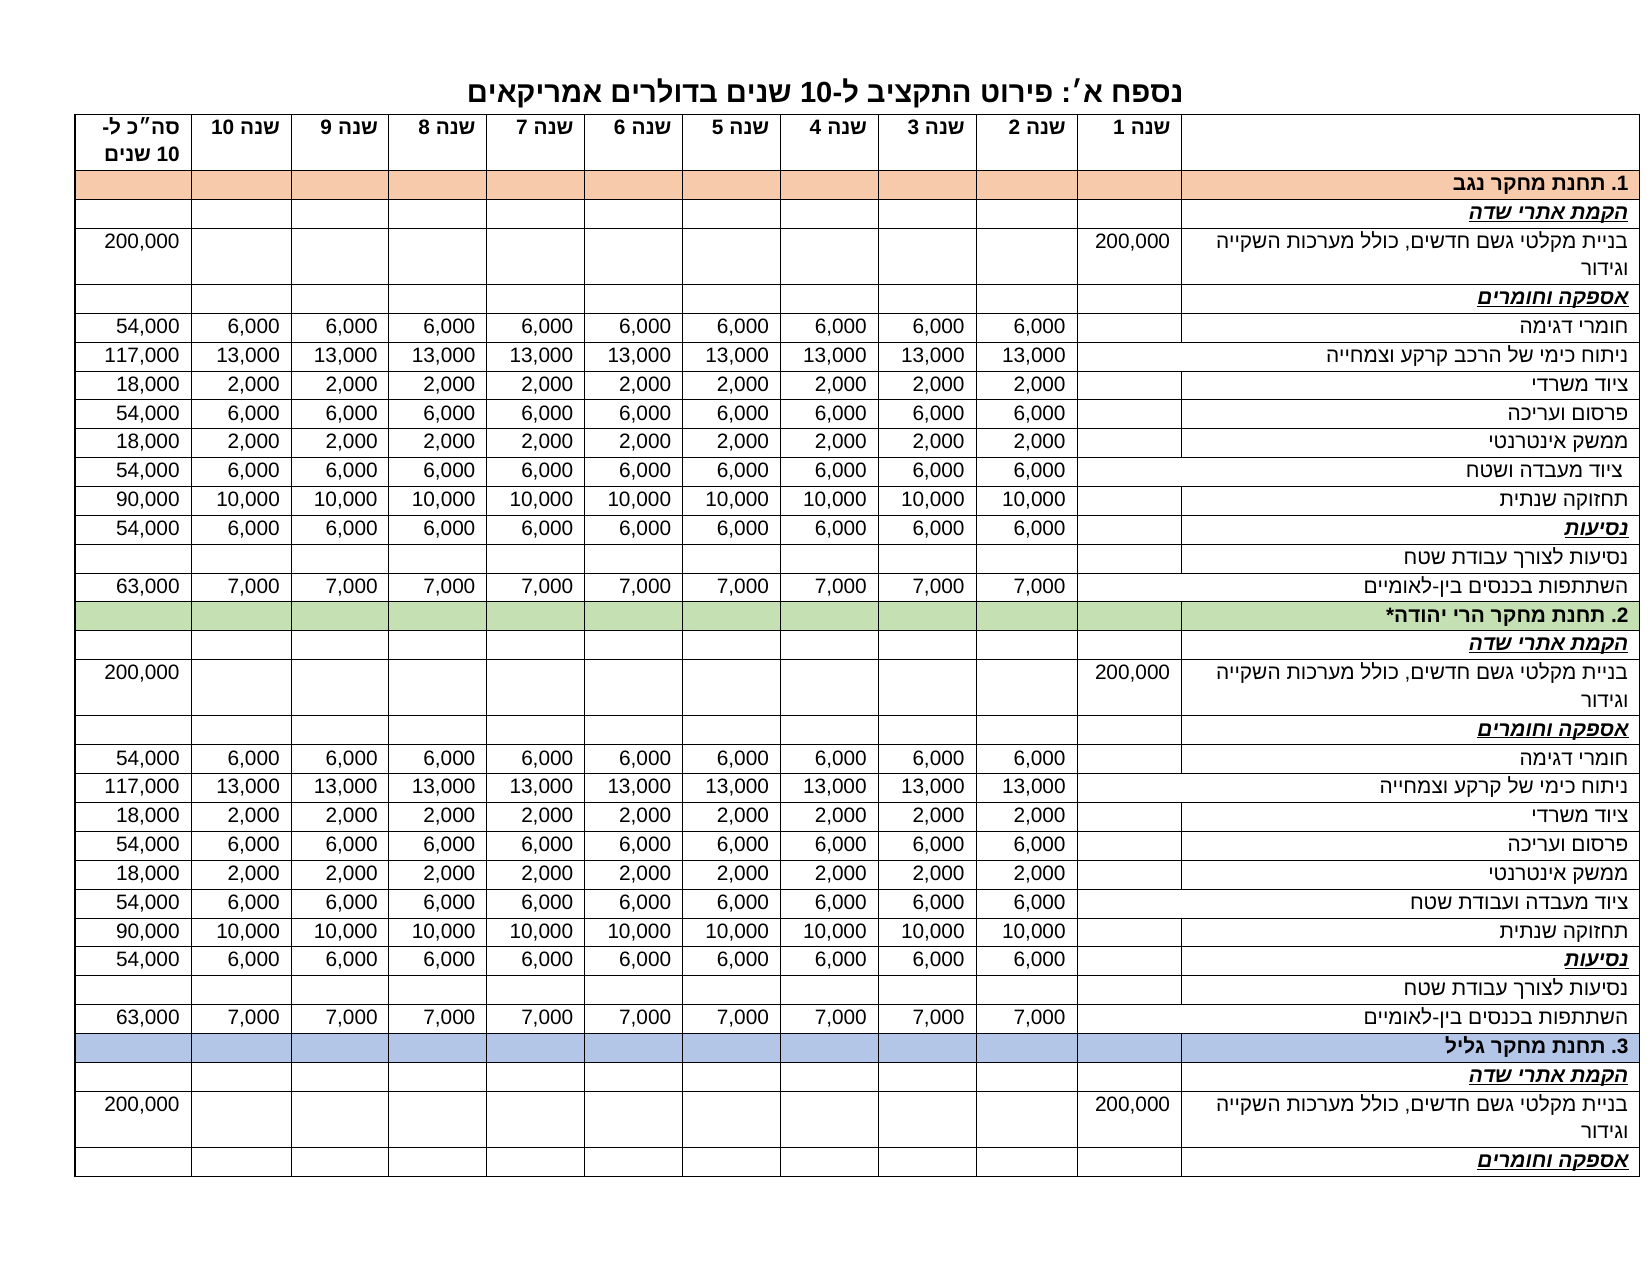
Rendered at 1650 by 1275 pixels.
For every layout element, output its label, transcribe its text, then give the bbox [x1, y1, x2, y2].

table_cell 6,000 [879, 832, 976, 860]
table_cell 13,000 [879, 343, 976, 371]
table_cell [389, 716, 486, 744]
table_cell 6,000 [192, 516, 291, 544]
table_cell [1078, 285, 1181, 313]
table_cell [585, 229, 682, 284]
table_cell [76, 631, 191, 659]
table_cell 10,000 [585, 487, 682, 515]
table_cell 6,000 [192, 947, 291, 975]
table_cell [1078, 1063, 1181, 1091]
table_cell 6,000 [977, 890, 1077, 917]
table_cell 6,000 [292, 314, 388, 342]
table_cell [977, 200, 1077, 228]
table_cell [879, 1148, 976, 1176]
table_cell [389, 171, 486, 199]
table_cell 54,000 [76, 314, 191, 342]
table_cell 2,000 [292, 803, 388, 831]
table_cell [1078, 803, 1181, 831]
table_cell 7,000 [977, 1005, 1077, 1033]
table_cell [585, 285, 682, 313]
table_cell 2,000 [977, 372, 1077, 399]
table_cell 6,000 [683, 745, 780, 773]
table_cell אספקה וחומרים [1182, 716, 1639, 744]
table_cell [292, 976, 388, 1004]
table_cell נסיעות לצורך עבודת שטח [1182, 976, 1639, 1004]
table_cell בניית מקלטי גשם חדשים, כולל מערכות השקייה וגידור [1182, 660, 1639, 715]
table_cell 200,000 [1078, 660, 1181, 715]
table_cell 13,000 [977, 774, 1077, 802]
table_cell 7,000 [683, 1005, 780, 1033]
table_cell 2,000 [879, 429, 976, 457]
table_cell 6,000 [879, 400, 976, 428]
table_cell [292, 229, 388, 284]
table_cell 6,000 [487, 314, 584, 342]
table_cell 6,000 [977, 745, 1077, 773]
table_cell 6,000 [487, 745, 584, 773]
table_cell 200,000 [76, 229, 191, 284]
table_cell [192, 976, 291, 1004]
table_cell [977, 716, 1077, 744]
table_cell 2,000 [585, 803, 682, 831]
table_cell 6,000 [389, 458, 486, 486]
table_cell [879, 631, 976, 659]
table_cell 10,000 [292, 487, 388, 515]
table_cell 7,000 [389, 574, 486, 601]
table_cell [1078, 1148, 1181, 1176]
table_cell [76, 602, 191, 630]
table_cell [879, 171, 976, 199]
table_cell 2,000 [683, 429, 780, 457]
table_cell [389, 660, 486, 715]
table_cell 10,000 [781, 487, 878, 515]
table_cell [192, 171, 291, 199]
table_cell [76, 1148, 191, 1176]
table_cell 6,000 [879, 458, 976, 486]
table_cell 7,000 [292, 1005, 388, 1033]
table_cell 7,000 [389, 1005, 486, 1033]
table_cell 13,000 [585, 343, 682, 371]
table_cell [977, 1148, 1077, 1176]
table_cell [487, 171, 584, 199]
table_cell 6,000 [192, 314, 291, 342]
table_cell [977, 1034, 1077, 1062]
table_cell 7,000 [487, 1005, 584, 1033]
table_cell [192, 545, 291, 572]
table_cell 6,000 [192, 458, 291, 486]
table_cell [487, 602, 584, 630]
table_cell 10,000 [192, 487, 291, 515]
table_cell [781, 1063, 878, 1091]
table_cell [683, 229, 780, 284]
table_cell 6,000 [389, 890, 486, 917]
table_cell [76, 200, 191, 228]
table_cell ניתוח כימי של קרקע וצמחייה [1078, 774, 1639, 802]
table_cell 2,000 [977, 861, 1077, 888]
table_cell 6,000 [389, 947, 486, 975]
table_cell [781, 631, 878, 659]
table_cell 6,000 [487, 516, 584, 544]
table_cell [879, 545, 976, 572]
table_cell 2,000 [781, 803, 878, 831]
table_header שנה 5 [683, 115, 780, 170]
table_cell [487, 545, 584, 572]
table_cell ממשק אינטרנטי [1182, 861, 1639, 888]
table_cell 13,000 [487, 774, 584, 802]
table_cell 200,000 [1078, 1092, 1181, 1147]
table_cell [292, 631, 388, 659]
table_cell חומרי דגימה [1182, 314, 1639, 342]
table_cell 2,000 [389, 372, 486, 399]
table_cell [192, 1092, 291, 1147]
table_cell 6,000 [292, 947, 388, 975]
table_cell 6,000 [585, 890, 682, 917]
table_cell [1078, 545, 1181, 572]
table_cell [585, 716, 682, 744]
table_cell 6,000 [389, 745, 486, 773]
table_cell 13,000 [192, 343, 291, 371]
table_cell [292, 660, 388, 715]
table_cell 54,000 [76, 890, 191, 917]
table_cell 6,000 [977, 314, 1077, 342]
table_cell 10,000 [487, 487, 584, 515]
table_cell 7,000 [977, 574, 1077, 601]
table_cell [977, 229, 1077, 284]
table_cell 54,000 [76, 832, 191, 860]
table_cell 2,000 [292, 372, 388, 399]
table_cell 10,000 [292, 919, 388, 946]
table_cell 6,000 [292, 400, 388, 428]
table_cell 200,000 [1078, 229, 1181, 284]
table_cell 13,000 [683, 774, 780, 802]
table_header שנה 10 [192, 115, 291, 170]
table_cell [1078, 400, 1181, 428]
table_cell 2,000 [879, 803, 976, 831]
table_cell 6,000 [879, 947, 976, 975]
table_cell [292, 1092, 388, 1147]
table_cell 2,000 [781, 861, 878, 888]
table_cell [585, 602, 682, 630]
table_cell 10,000 [879, 919, 976, 946]
table_header שנה 9 [292, 115, 388, 170]
table_cell [192, 229, 291, 284]
table_cell [879, 1063, 976, 1091]
table_cell 18,000 [76, 803, 191, 831]
table_cell 63,000 [76, 574, 191, 601]
table_cell 7,000 [683, 574, 780, 601]
table_cell [585, 1063, 682, 1091]
table_cell [781, 200, 878, 228]
table_header שנה 2 [977, 115, 1077, 170]
table_cell 6,000 [487, 947, 584, 975]
table_cell 6,000 [977, 516, 1077, 544]
table_cell 7,000 [292, 574, 388, 601]
table_cell 6,000 [781, 400, 878, 428]
table_cell ניתוח כימי של הרכב קרקע וצמחייה [1078, 343, 1639, 371]
table_cell [879, 1034, 976, 1062]
table_cell 6,000 [292, 745, 388, 773]
table_cell 2,000 [192, 429, 291, 457]
table_cell [487, 1092, 584, 1147]
table_header שנה 8 [389, 115, 486, 170]
table_cell [683, 285, 780, 313]
table_cell אספקה וחומרים [1182, 1148, 1639, 1176]
table_cell [879, 602, 976, 630]
table_cell [487, 200, 584, 228]
table_cell 7,000 [879, 1005, 976, 1033]
table_cell 6,000 [192, 745, 291, 773]
table_cell [683, 1063, 780, 1091]
table_cell 13,000 [292, 343, 388, 371]
table_cell 6,000 [192, 890, 291, 917]
table_cell [585, 1148, 682, 1176]
table_cell 54,000 [76, 516, 191, 544]
table_cell [76, 1034, 191, 1062]
table_cell [683, 1034, 780, 1062]
table_cell 10,000 [879, 487, 976, 515]
table_cell 6,000 [487, 890, 584, 917]
table_cell [683, 200, 780, 228]
table_cell 6,000 [292, 832, 388, 860]
table_cell 6,000 [192, 400, 291, 428]
table_cell [389, 545, 486, 572]
table_cell 10,000 [389, 919, 486, 946]
table_cell [781, 285, 878, 313]
table_cell ציוד מעבדה ושטח [1078, 458, 1639, 486]
table_cell 54,000 [76, 745, 191, 773]
table_cell 6,000 [192, 832, 291, 860]
table_cell [1078, 745, 1181, 773]
table_cell [76, 171, 191, 199]
text נספח א׳: פירוט התקציב ל-10 שנים בדולרים אמריקאים [75, 75, 1575, 108]
table_cell ציוד מעבדה ועבודת שטח [1078, 890, 1639, 917]
table_cell [487, 229, 584, 284]
table_cell 2,000 [781, 372, 878, 399]
table_cell 6,000 [585, 745, 682, 773]
table_cell 18,000 [76, 861, 191, 888]
table_header שנה 6 [585, 115, 682, 170]
table_cell השתתפות בכנסים בין-לאומיים [1078, 574, 1639, 601]
table_cell 200,000 [76, 1092, 191, 1147]
table_cell 7,000 [487, 574, 584, 601]
table_cell [781, 545, 878, 572]
table_cell [487, 1034, 584, 1062]
table_cell 2,000 [781, 429, 878, 457]
table_cell 18,000 [76, 372, 191, 399]
table_cell [192, 1063, 291, 1091]
table_cell 2,000 [192, 372, 291, 399]
table_cell 2,000 [389, 803, 486, 831]
table_cell [879, 229, 976, 284]
table_cell [683, 1148, 780, 1176]
table_cell 6,000 [585, 314, 682, 342]
table_cell [389, 1063, 486, 1091]
table_cell 6,000 [683, 516, 780, 544]
table_header שנה 3 [879, 115, 976, 170]
table_cell 10,000 [585, 919, 682, 946]
table_cell [487, 285, 584, 313]
table_cell [487, 631, 584, 659]
table_cell 10,000 [977, 919, 1077, 946]
table_cell 10,000 [683, 919, 780, 946]
table_cell [781, 976, 878, 1004]
table_cell [389, 1034, 486, 1062]
table_cell 2,000 [487, 372, 584, 399]
table_cell פרסום ועריכה [1182, 400, 1639, 428]
table_cell 2,000 [977, 803, 1077, 831]
table_cell [76, 976, 191, 1004]
table_cell [389, 285, 486, 313]
table_cell [977, 545, 1077, 572]
table_cell [1078, 1034, 1181, 1062]
table_cell [781, 1034, 878, 1062]
table_cell [76, 285, 191, 313]
table_cell 6,000 [781, 745, 878, 773]
table_cell הקמת אתרי שדה [1182, 200, 1639, 228]
table_cell [879, 1092, 976, 1147]
table_cell 54,000 [76, 400, 191, 428]
table_cell [487, 1063, 584, 1091]
table_cell [977, 1063, 1077, 1091]
table_cell [389, 229, 486, 284]
table_cell [879, 716, 976, 744]
table_header שנה 7 [487, 115, 584, 170]
table_cell [192, 1148, 291, 1176]
table_cell [487, 976, 584, 1004]
table_cell 10,000 [389, 487, 486, 515]
table_cell 6,000 [781, 314, 878, 342]
table_cell [585, 200, 682, 228]
table_cell [1078, 919, 1181, 946]
table_cell 2,000 [585, 861, 682, 888]
table_cell [683, 631, 780, 659]
table_cell 6,000 [977, 400, 1077, 428]
table_cell 3. תחנת מחקר גליל [1182, 1034, 1639, 1062]
table_cell 2,000 [879, 372, 976, 399]
table_cell 117,000 [76, 343, 191, 371]
table_cell תחזוקה שנתית [1182, 919, 1639, 946]
table_cell [683, 716, 780, 744]
table_cell 13,000 [977, 343, 1077, 371]
table_cell ממשק אינטרנטי [1182, 429, 1639, 457]
table_cell 13,000 [389, 343, 486, 371]
table_cell [585, 545, 682, 572]
table_cell 6,000 [389, 516, 486, 544]
table_cell [1078, 947, 1181, 975]
table_cell 10,000 [487, 919, 584, 946]
table_cell 13,000 [781, 774, 878, 802]
table_cell 6,000 [389, 400, 486, 428]
table_cell 7,000 [585, 1005, 682, 1033]
table_cell 6,000 [879, 516, 976, 544]
table_cell פרסום ועריכה [1182, 832, 1639, 860]
table_cell 200,000 [76, 660, 191, 715]
table_cell [781, 602, 878, 630]
table_cell [389, 1148, 486, 1176]
table_header שנה 4 [781, 115, 878, 170]
table_cell [76, 716, 191, 744]
table_cell 54,000 [76, 947, 191, 975]
table_cell 1. תחנת מחקר נגב [1182, 171, 1639, 199]
table_cell 6,000 [683, 400, 780, 428]
table_cell [683, 602, 780, 630]
table_cell [977, 285, 1077, 313]
table_cell 2,000 [683, 861, 780, 888]
table_cell 6,000 [487, 458, 584, 486]
table_cell 2,000 [683, 803, 780, 831]
table_cell [76, 545, 191, 572]
table_cell 7,000 [879, 574, 976, 601]
table_cell [192, 716, 291, 744]
table_cell 2,000 [487, 861, 584, 888]
table_cell [292, 1148, 388, 1176]
table_header סה״כ ל-10 שנים [76, 115, 191, 170]
table_cell 2,000 [487, 803, 584, 831]
table_cell 10,000 [683, 487, 780, 515]
table_cell [76, 1063, 191, 1091]
table_cell 6,000 [683, 947, 780, 975]
table_cell 6,000 [683, 832, 780, 860]
table_cell 2,000 [192, 861, 291, 888]
table_cell [292, 1034, 388, 1062]
table_cell 2. תחנת מחקר הרי יהודה* [1182, 602, 1639, 630]
table_cell 2,000 [585, 429, 682, 457]
table_cell [683, 660, 780, 715]
table_cell [977, 1092, 1077, 1147]
table_cell [292, 200, 388, 228]
table_cell 13,000 [487, 343, 584, 371]
table_cell [487, 716, 584, 744]
table_cell [879, 285, 976, 313]
table_cell 7,000 [781, 574, 878, 601]
table_cell השתתפות בכנסים בין-לאומיים [1078, 1005, 1639, 1033]
table_cell 13,000 [879, 774, 976, 802]
table_cell 2,000 [487, 429, 584, 457]
table_cell [292, 285, 388, 313]
table_cell 7,000 [781, 1005, 878, 1033]
table_cell 117,000 [76, 774, 191, 802]
table_cell [389, 200, 486, 228]
table_cell נסיעות [1182, 947, 1639, 975]
table_cell [292, 545, 388, 572]
table_cell [879, 976, 976, 1004]
table_cell 54,000 [76, 458, 191, 486]
table_cell [1078, 200, 1181, 228]
table_cell 6,000 [683, 458, 780, 486]
table_cell 6,000 [781, 890, 878, 917]
table_cell 6,000 [977, 947, 1077, 975]
table_cell 13,000 [585, 774, 682, 802]
table_cell [781, 171, 878, 199]
table_cell 6,000 [879, 745, 976, 773]
table_cell [977, 976, 1077, 1004]
table_cell חומרי דגימה [1182, 745, 1639, 773]
table_cell 6,000 [781, 947, 878, 975]
table_cell 6,000 [585, 947, 682, 975]
table_cell 6,000 [585, 400, 682, 428]
table_cell 7,000 [192, 1005, 291, 1033]
table_cell [192, 660, 291, 715]
table_cell 6,000 [487, 400, 584, 428]
table_cell 2,000 [389, 861, 486, 888]
table_cell [1078, 861, 1181, 888]
table_cell [1078, 976, 1181, 1004]
table_cell [1078, 429, 1181, 457]
table_cell הקמת אתרי שדה [1182, 1063, 1639, 1091]
table_cell 18,000 [76, 429, 191, 457]
table_cell נסיעות לצורך עבודת שטח [1182, 545, 1639, 572]
table_cell [487, 1148, 584, 1176]
table_cell 13,000 [781, 343, 878, 371]
table_cell 6,000 [683, 314, 780, 342]
table_cell [585, 1034, 682, 1062]
table_cell [781, 660, 878, 715]
table_cell 6,000 [977, 458, 1077, 486]
table_header [1182, 115, 1639, 170]
table_cell [1078, 372, 1181, 399]
table_cell 6,000 [781, 832, 878, 860]
table_cell [977, 660, 1077, 715]
table_cell בניית מקלטי גשם חדשים, כולל מערכות השקייה וגידור [1182, 1092, 1639, 1147]
table_cell נסיעות [1182, 516, 1639, 544]
table_cell 10,000 [192, 919, 291, 946]
table_cell 6,000 [585, 832, 682, 860]
table_cell 2,000 [192, 803, 291, 831]
table_cell [389, 602, 486, 630]
table_cell [192, 200, 291, 228]
table_cell בניית מקלטי גשם חדשים, כולל מערכות השקייה וגידור [1182, 229, 1639, 284]
table_cell [585, 660, 682, 715]
table_cell 6,000 [879, 890, 976, 917]
table_cell 13,000 [192, 774, 291, 802]
table_cell [683, 545, 780, 572]
table_cell 2,000 [683, 372, 780, 399]
table_cell 6,000 [389, 832, 486, 860]
table_cell ציוד משרדי [1182, 372, 1639, 399]
table_cell 6,000 [292, 458, 388, 486]
table_cell 6,000 [879, 314, 976, 342]
table_cell 6,000 [487, 832, 584, 860]
table_cell 2,000 [292, 861, 388, 888]
table_cell 90,000 [76, 487, 191, 515]
table_cell 2,000 [879, 861, 976, 888]
table_cell 6,000 [585, 458, 682, 486]
table_cell 6,000 [292, 890, 388, 917]
table_cell [585, 171, 682, 199]
table_cell [879, 660, 976, 715]
table_cell [977, 602, 1077, 630]
table_cell [683, 1092, 780, 1147]
table_cell 6,000 [781, 458, 878, 486]
table_cell 7,000 [585, 574, 682, 601]
table_cell ציוד משרדי [1182, 803, 1639, 831]
table_cell [487, 660, 584, 715]
table_cell 2,000 [977, 429, 1077, 457]
table_cell [683, 171, 780, 199]
table_header שנה 1 [1078, 115, 1181, 170]
table_cell [781, 229, 878, 284]
table_cell 6,000 [585, 516, 682, 544]
table_cell [292, 171, 388, 199]
table_cell [585, 976, 682, 1004]
table_cell [781, 716, 878, 744]
table_cell [781, 1148, 878, 1176]
table_cell 13,000 [683, 343, 780, 371]
table_cell [192, 285, 291, 313]
table_cell [192, 1034, 291, 1062]
table_cell [585, 1092, 682, 1147]
table_cell 2,000 [292, 429, 388, 457]
table_cell [292, 716, 388, 744]
table_cell 10,000 [977, 487, 1077, 515]
table_cell [879, 200, 976, 228]
table_cell [781, 1092, 878, 1147]
table_cell 63,000 [76, 1005, 191, 1033]
table_cell [1078, 171, 1181, 199]
table_cell [1078, 516, 1181, 544]
table_cell 10,000 [781, 919, 878, 946]
table_cell [1078, 602, 1181, 630]
table_cell 6,000 [292, 516, 388, 544]
table_cell 6,000 [389, 314, 486, 342]
table_cell [389, 976, 486, 1004]
table_cell [292, 602, 388, 630]
table_cell 2,000 [585, 372, 682, 399]
table_cell [977, 631, 1077, 659]
table_cell [389, 631, 486, 659]
table_cell [1078, 716, 1181, 744]
table_cell 2,000 [389, 429, 486, 457]
table_cell 13,000 [389, 774, 486, 802]
table_cell [1078, 832, 1181, 860]
table_cell [585, 631, 682, 659]
table_cell 6,000 [781, 516, 878, 544]
table_cell [192, 602, 291, 630]
table_cell 13,000 [292, 774, 388, 802]
table_cell תחזוקה שנתית [1182, 487, 1639, 515]
table_cell 90,000 [76, 919, 191, 946]
table_cell [292, 1063, 388, 1091]
table_cell [389, 1092, 486, 1147]
table_cell אספקה וחומרים [1182, 285, 1639, 313]
table_cell [1078, 314, 1181, 342]
table_cell 6,000 [683, 890, 780, 917]
table_cell [977, 171, 1077, 199]
table_cell [683, 976, 780, 1004]
table_cell [1078, 487, 1181, 515]
table_cell [1078, 631, 1181, 659]
table_cell 6,000 [977, 832, 1077, 860]
table_cell הקמת אתרי שדה [1182, 631, 1639, 659]
table_cell [192, 631, 291, 659]
table_cell 7,000 [192, 574, 291, 601]
